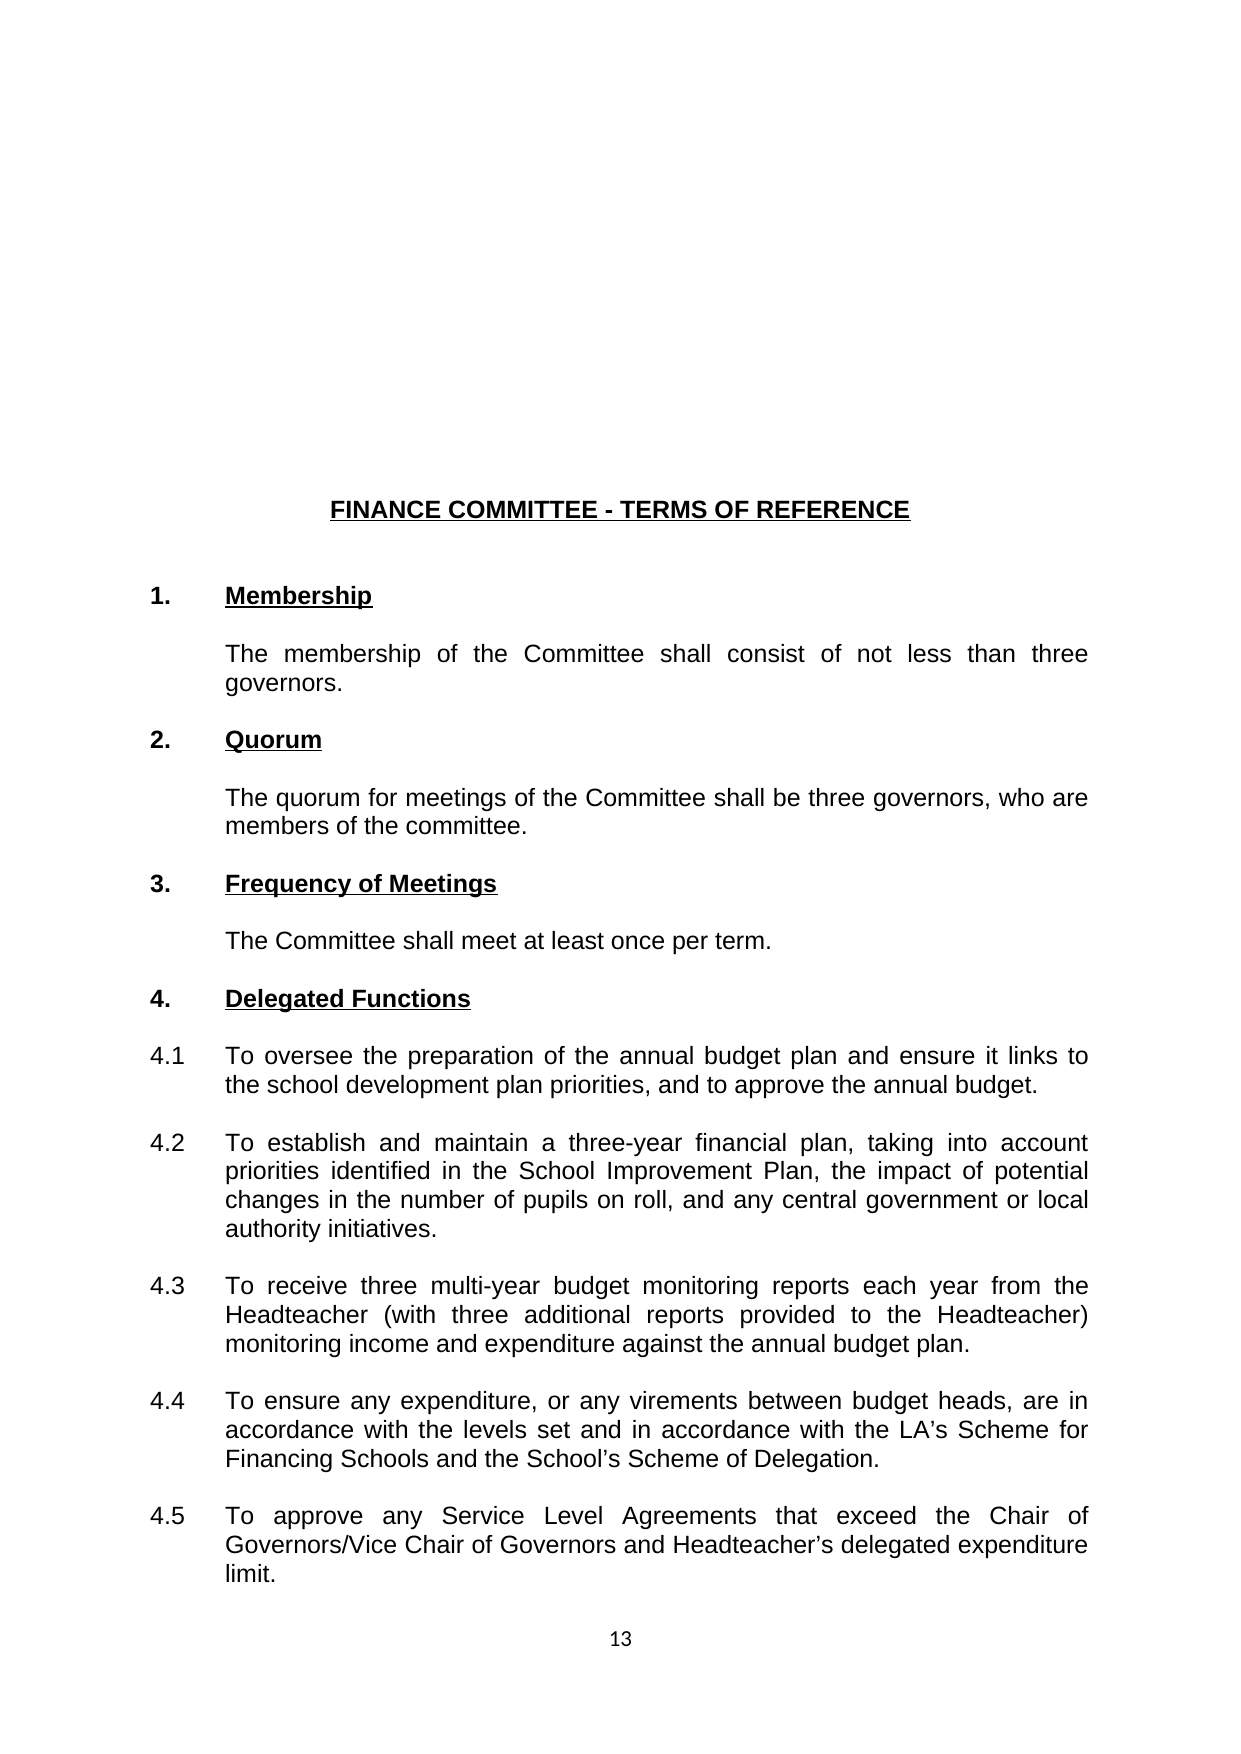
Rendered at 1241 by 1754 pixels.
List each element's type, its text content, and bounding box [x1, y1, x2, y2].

text 4.1 To oversee the preparation of the annual budget plan and ensure it links to the school development plan priorities, and to approve the annual budget. [150, 1041, 1090, 1099]
text 4.5 To approve any Service Level Agreements that exceed the Chair of Governors/Vice Chair of Governors and Headteacher’s delegated expenditure limit. [150, 1501, 1090, 1587]
text 4.3 To receive three multi-year budget monitoring reports each year from the Headteacher (with three additional reports provided to the Headteacher) monitoring income and expenditure against the annual budget plan. [150, 1271, 1090, 1357]
text The quorum for meetings of the Committee shall be three governors, who are members of the committee. [225, 782, 1090, 840]
text FINANCE COMMITTEE - TERMS OF REFERENCE [150, 495, 1090, 524]
text 1. Membership [150, 581, 1090, 610]
text The membership of the Committee shall consist of not less than three governors. [225, 639, 1090, 696]
text 4.2 To establish and maintain a three-year financial plan, taking into account priorities identified in the School Improvement Plan, the impact of potential changes in the number of pupils on roll, and any central government or local authority initiatives. [150, 1127, 1090, 1242]
text 4.4 To ensure any expenditure, or any virements between budget heads, are in accordance with the levels set and in accordance with the LA’s Scheme for Financing Schools and the School’s Scheme of Delegation. [150, 1386, 1090, 1472]
text 4. Delegated Functions [150, 984, 1090, 1012]
text 2. Quorum [150, 725, 1090, 754]
text 3. Frequency of Meetings [150, 869, 1090, 897]
text The Committee shall meet at least once per term. [150, 926, 1090, 955]
